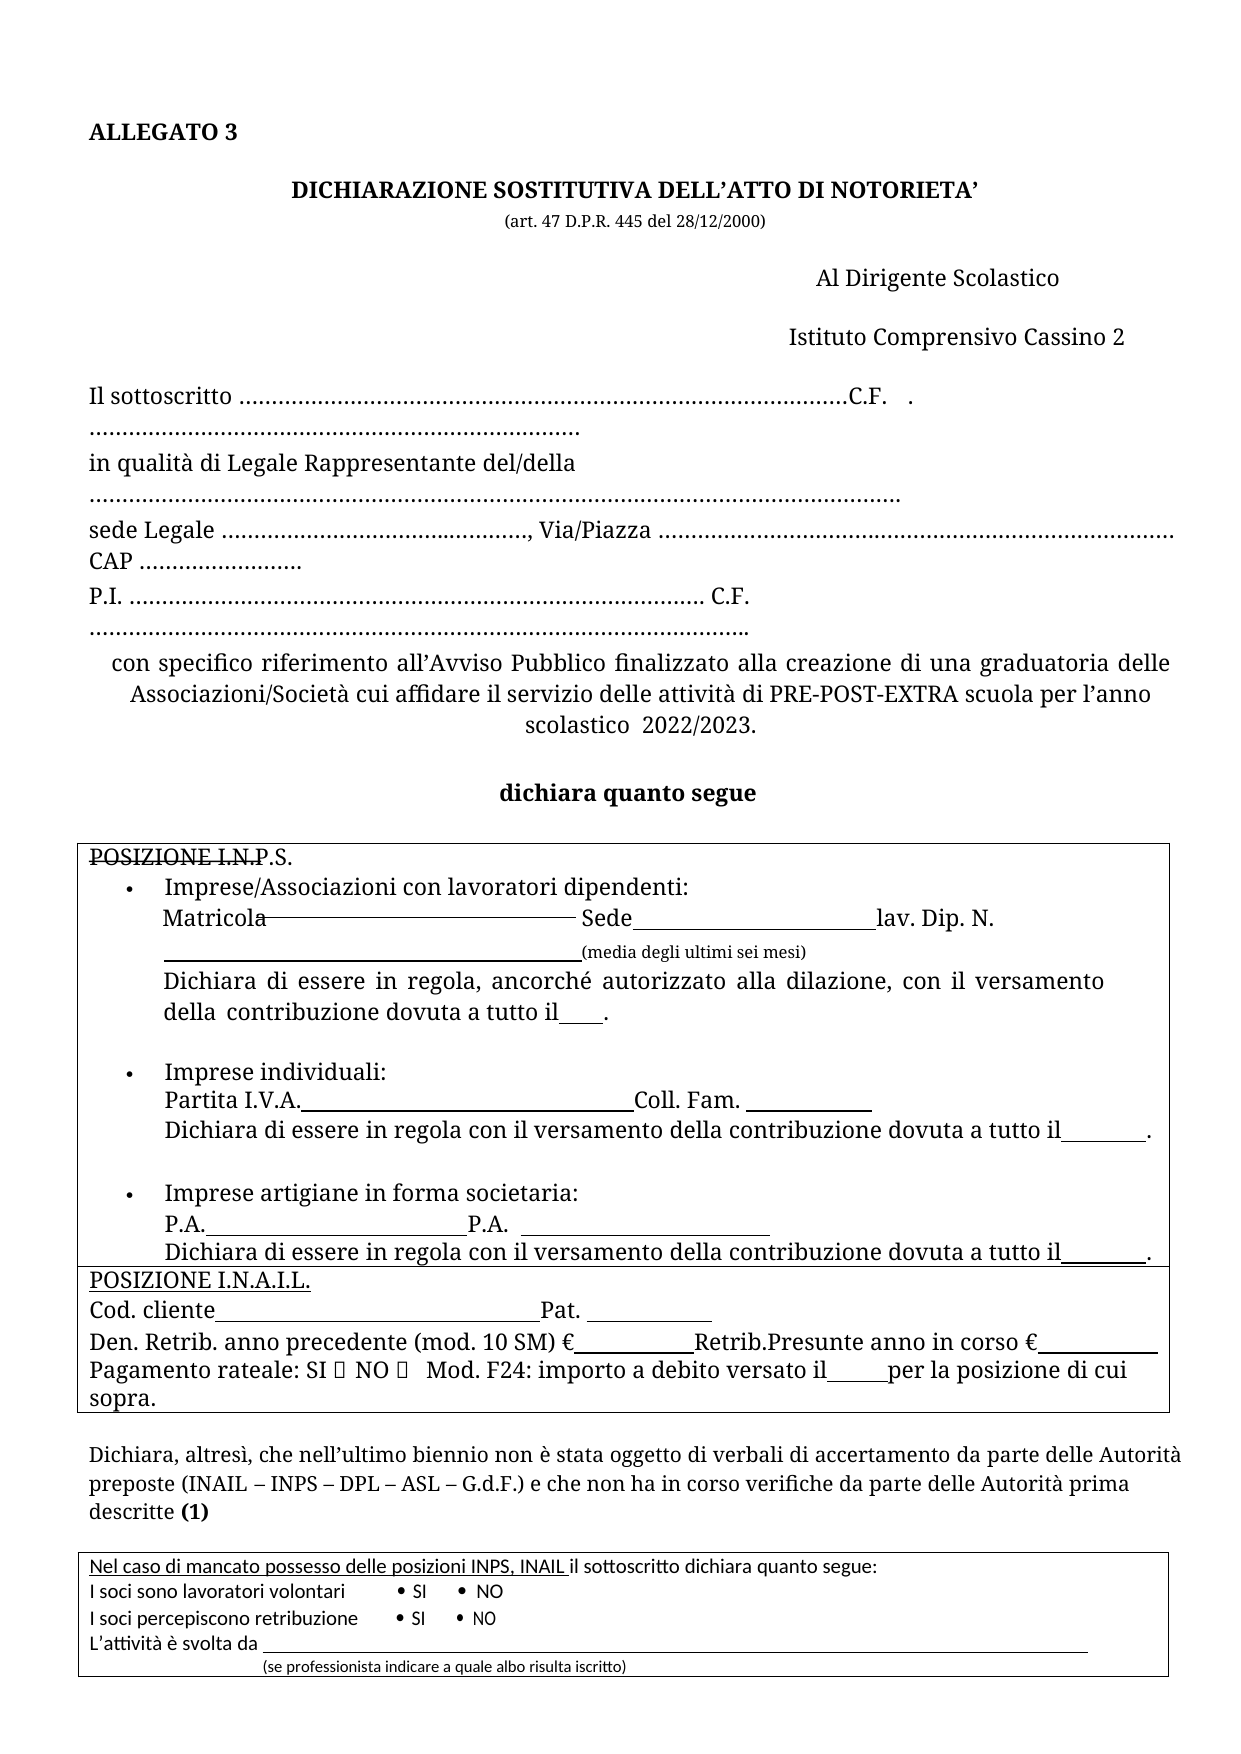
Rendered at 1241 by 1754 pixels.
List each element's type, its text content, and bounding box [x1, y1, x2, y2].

text Istituto Comprensivo Cassino 2 [64, 321, 1125, 352]
text con specifico riferimento all’Avviso Pubblico finalizzato alla creazione di una graduatoria delle Associazioni/Società cui affidare il servizio delle attività di PRE-POST-EXTRA scuola per l’anno scolastico 2022/2023. [89, 647, 1192, 741]
text Dichiara, altresì, che nell’ultimo biennio non è stata oggetto di verbali di accertamento da parte delle Autorità preposte (INAIL – INPS – DPL – ASL – G.d.F.) e che non ha in corso verifiche da parte delle Autorità prima descritte (1) [89, 1441, 1192, 1526]
table_header POSIZIONE I.N.P.S. Imprese/Associazioni con lavoratori dipendenti: Matricola Sede lav. Dip. N. (media degli ultimi sei mesi) Dichiara di essere in regola, ancorché autorizzato alla dilazione, con il versamento della contribuzione dovuta a tutto il . Imprese individuali: Partita I.V.A. Coll. Fam. Dichiara di essere in regola con il versamento della contribuzione dovuta a tutto il . Imprese artigiane in forma societaria: P.A. P.A. Dichiara di essere in regola con il versamento della contribuzione dovuta a tutto il . [78, 844, 1169, 1266]
text Il sottoscritto …………………………………………………………………………………C.F. .………………………………………………………………… [89, 380, 1192, 443]
subtitle ALLEGATO 3 [89, 116, 1192, 147]
text Al Dirigente Scolastico [64, 262, 1060, 293]
subtitle dichiara quanto segue [260, 777, 996, 808]
text in qualità di Legale Rappresentante del/della ……………………………………………………………………………………………………………. [89, 447, 1192, 509]
text P.I. ……………………………………………………………………………. C.F. ……………………………………………………………………………………….. [89, 580, 1192, 643]
table_cell POSIZIONE I.N.A.I.L. Cod. cliente Pat. Den. Retrib. anno precedente (mod. 10 SM) € Retrib.Presunte anno in corso € Pagamento rateale: SI  NO  Mod. F24: importo a debito versato il per la posizione di cui sopra. [78, 1267, 1169, 1412]
text (art. 47 D.P.R. 445 del 28/12/2000) [274, 210, 996, 233]
text sede Legale ……………………………..…………, Via/Piazza …………………………….……………………………………… CAP ……………………. [89, 514, 1192, 576]
text DICHIARAZIONE SOSTITUTIVA DELL’ATTO DI NOTORIETA’ [273, 174, 996, 206]
